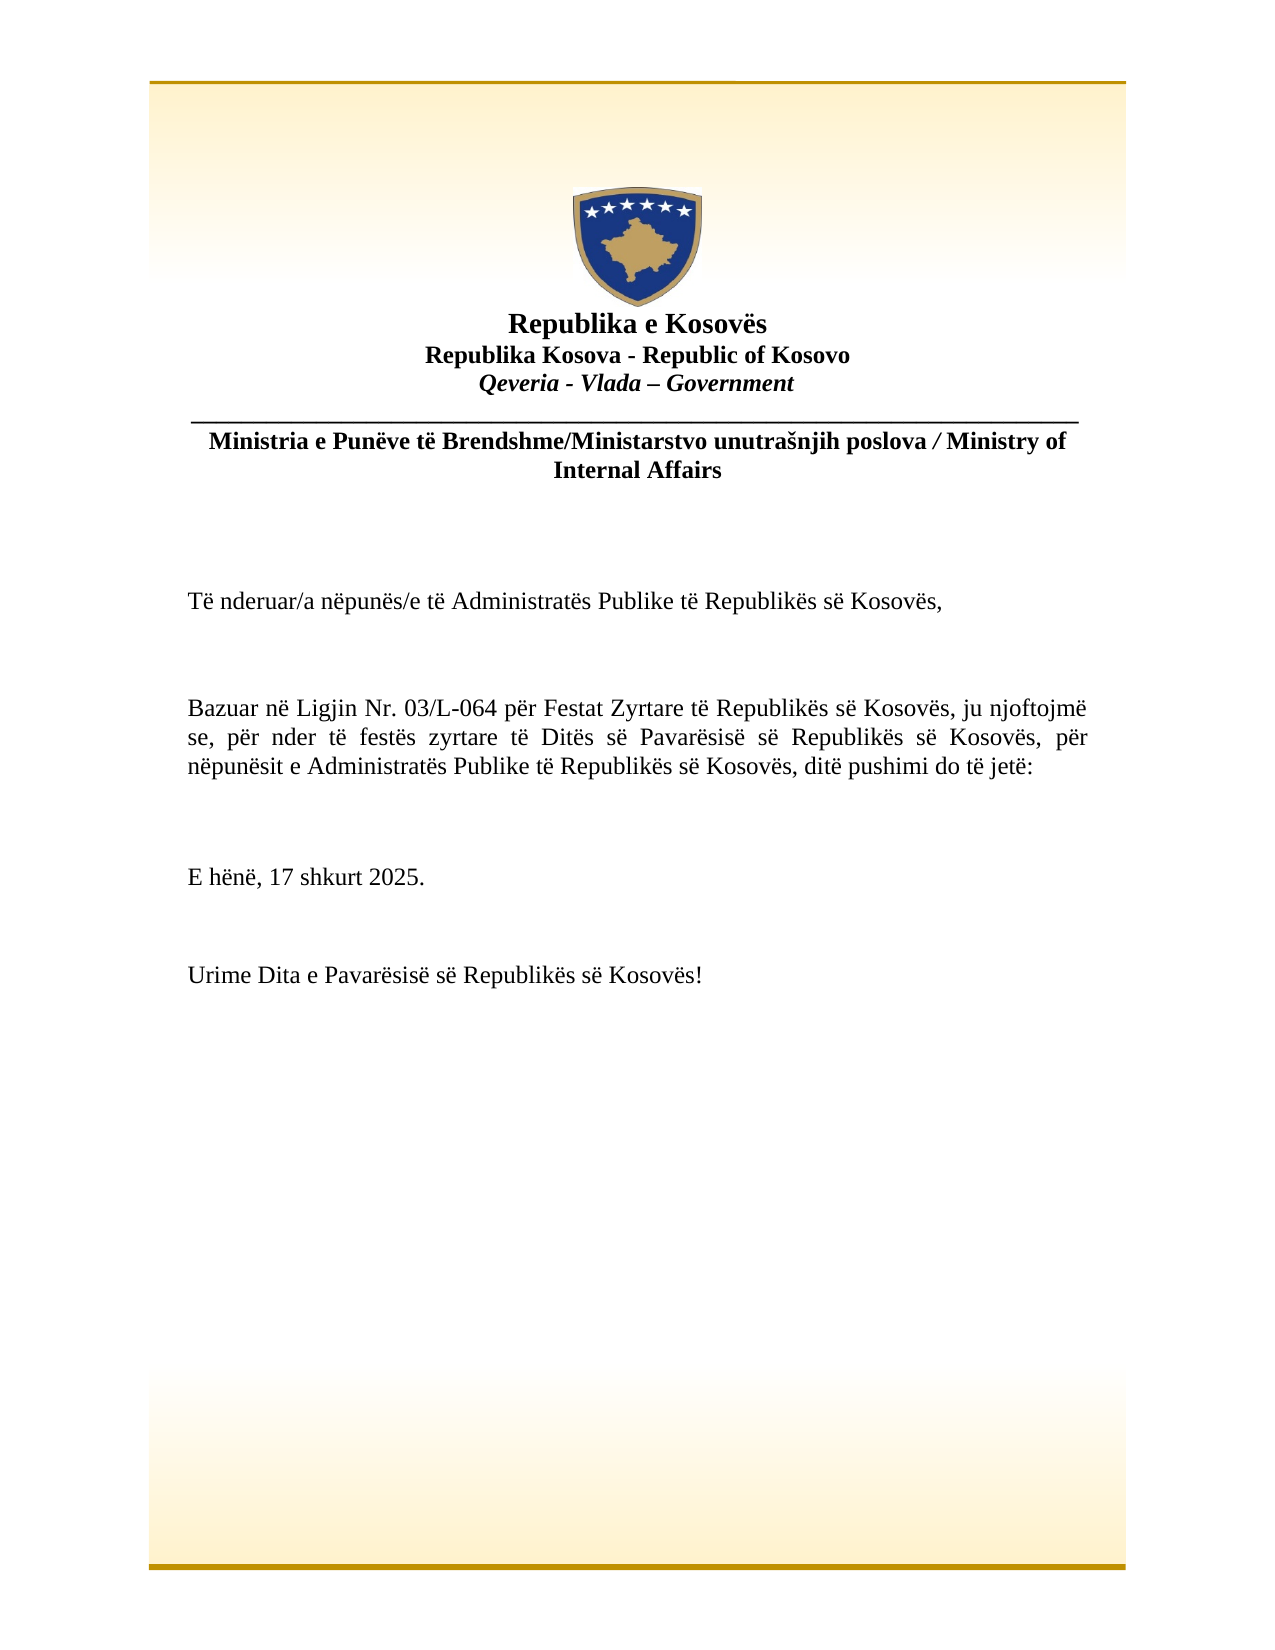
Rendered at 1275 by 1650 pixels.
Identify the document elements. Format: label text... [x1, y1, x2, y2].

text Qeveria - Vlada – Government [187, 368, 1087, 397]
text E hënë, 17 shkurt 2025. [187, 862, 1087, 891]
picture [573, 187, 702, 307]
text Bazuar në Ligjin Nr. 03/L-064 për Festat Zyrtare të Republikës së Kosovës, ju njoftojmë se, për nder të festës zyrtare të Ditës së Pavarësisë së Republikës së Kosovës, për nëpunësit e Administratës Publike të Republikës së Kosovës, ditë pushimi do të jetë: [187, 693, 1087, 780]
text Ministria e Punëve të Brendshme/Ministarstvo unutrašnjih poslova / Ministry of Internal Affairs [187, 426, 1087, 483]
text Urime Dita e Pavarësisë së Republikës së Kosovës! [187, 960, 1087, 989]
text Republika Kosova - Republic of Kosovo [187, 340, 1087, 368]
text _______________________________________________________________________ [187, 397, 1087, 426]
text Republika e Kosovës [187, 306, 1087, 340]
text Të nderuar/a nëpunës/e të Administratës Publike të Republikës së Kosovës, [187, 586, 1087, 614]
